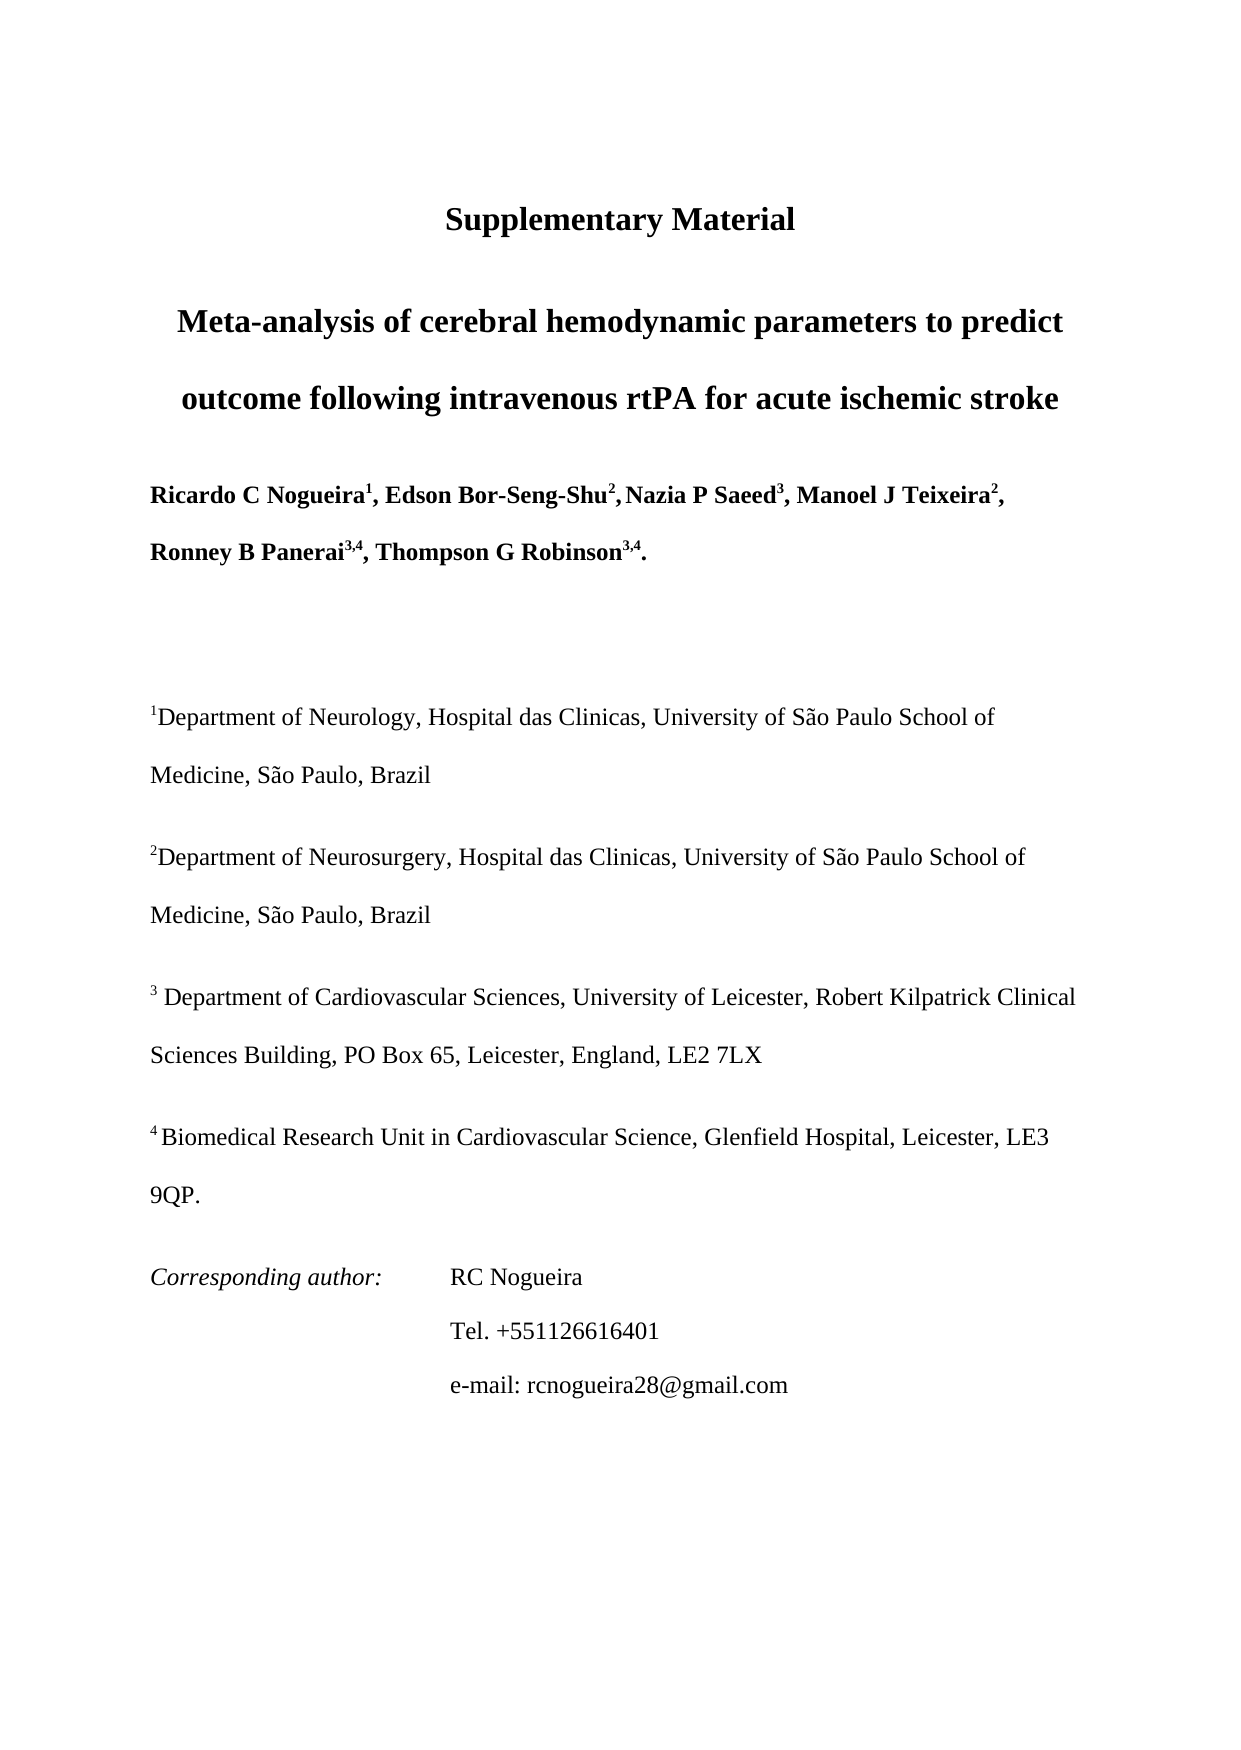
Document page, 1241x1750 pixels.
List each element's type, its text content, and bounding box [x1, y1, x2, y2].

text 2Department of Neurosurgery, Hospital das Clinicas, University of São Paulo School of Medicine, São Paulo, Brazil [150, 842, 1090, 928]
text e-mail: rcnogueira28@gmail.com [375, 1370, 1090, 1398]
text Tel. +551126616401 [150, 1316, 1090, 1345]
text Meta-analysis of cerebral hemodynamic parameters to predict outcome following intravenous rtPA for acute ischemic stroke [150, 301, 1090, 416]
text 3 Department of Cardiovascular Sciences, University of Leicester, Robert Kilpatrick Clinical Sciences Building, PO Box 65, Leicester, England, LE2 7LX [150, 982, 1090, 1068]
text 4 Biomedical Research Unit in Cardiovascular Science, Glenfield Hospital, Leicester, LE3 9QP. [150, 1122, 1090, 1208]
text Ricardo C Nogueira1, Edson Bor-Seng-Shu2, Nazia P Saeed3, Manoel J Teixeira2, Ronney B Panerai3,4, Thompson G Robinson3,4. [150, 480, 1090, 566]
text Corresponding author: RC Nogueira [150, 1262, 1090, 1291]
text 1Department of Neurology, Hospital das Clinicas, University of São Paulo School of Medicine, São Paulo, Brazil [150, 702, 1090, 788]
text Supplementary Material [150, 200, 1090, 238]
